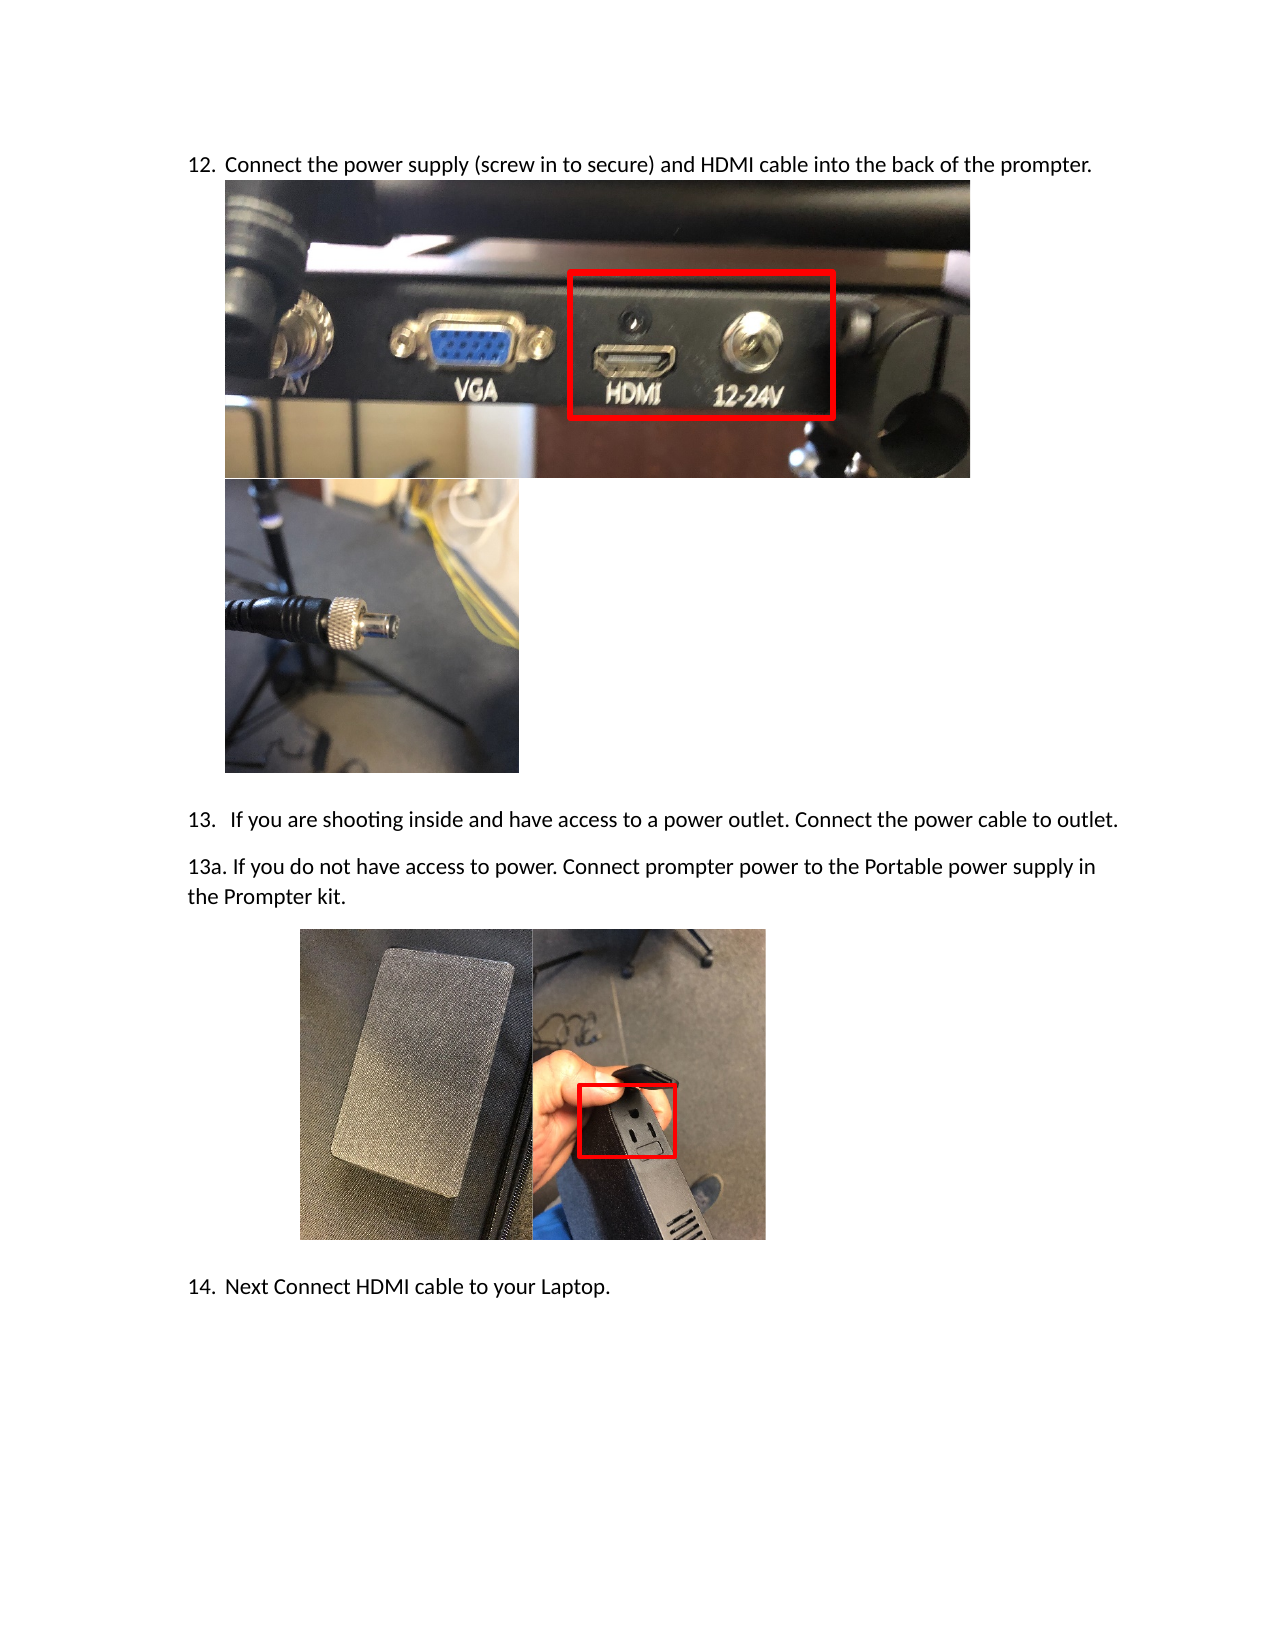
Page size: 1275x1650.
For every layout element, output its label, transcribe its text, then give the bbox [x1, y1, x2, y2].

list Next Connect HDMI cable to your Laptop. [187, 1272, 1125, 1300]
picture [300, 929, 766, 1240]
text 13a. If you do not have access to power. Connect prompter power to the Portable power supply in the Prompter kit. [187, 852, 1125, 911]
picture [225, 479, 519, 773]
picture [225, 180, 971, 478]
list If you are shooting inside and have access to a power outlet. Connect the power cable to outlet. [187, 805, 1125, 833]
